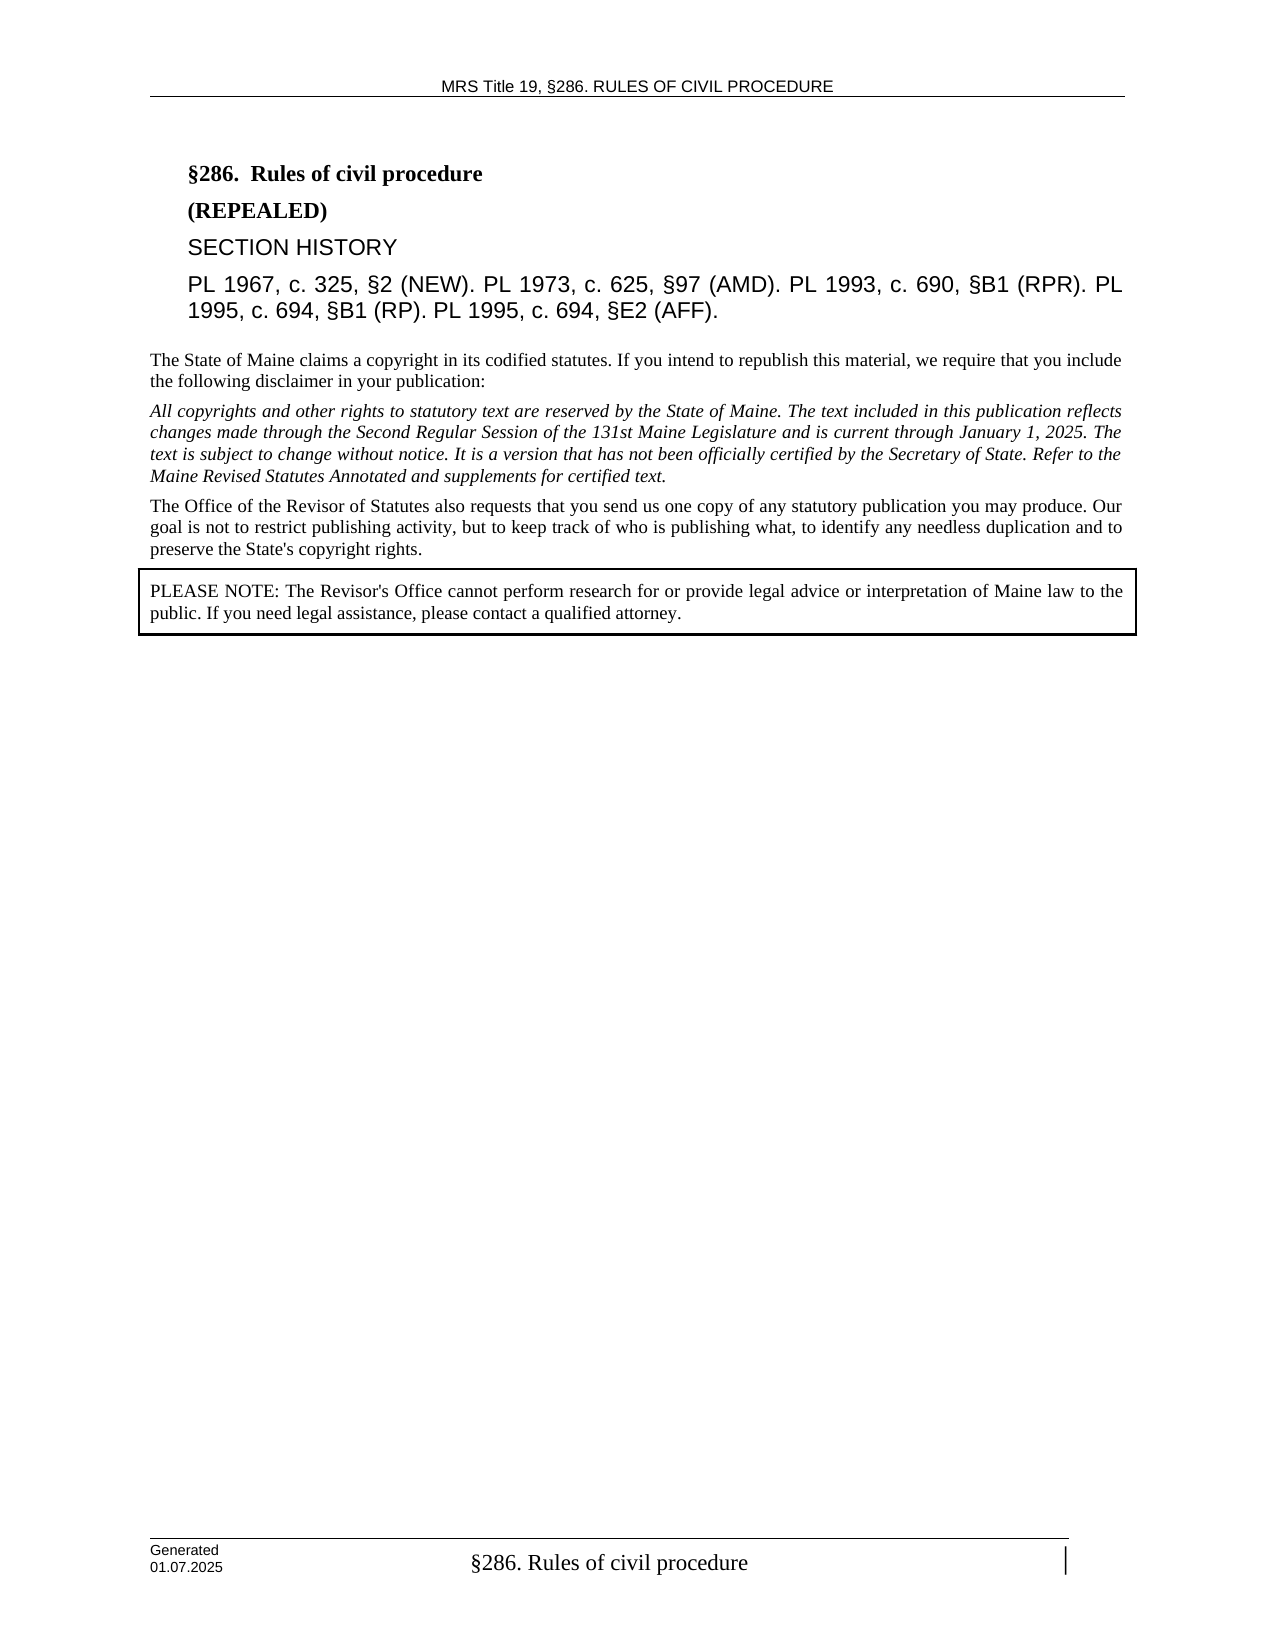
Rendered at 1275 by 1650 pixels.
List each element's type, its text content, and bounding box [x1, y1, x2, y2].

text PL 1967, c. 325, §2 (NEW). PL 1973, c. 625, §97 (AMD). PL 1993, c. 690, §B1 (RPR). PL 1995, c. 694, §B1 (RP). PL 1995, c. 694, §E2 (AFF). [187, 271, 1125, 323]
text PLEASE NOTE: The Revisor's Office cannot perform research for or provide legal advice or interpretation of Maine law to the public. If you need legal assistance, please contact a qualified attorney. [140, 570, 1135, 633]
text §286. Rules of civil procedure [187, 160, 1125, 187]
text The State of Maine claims a copyright in its codified statutes. If you intend to republish this material, we require that you include the following disclaimer in your publication: [150, 348, 1125, 392]
text The Office of the Revisor of Statutes also requests that you send us one copy of any statutory publication you may produce. Our goal is not to restrict publishing activity, but to keep track of who is publishing what, to identify any needless duplication and to preserve the State's copyright rights. [150, 494, 1125, 559]
text All copyrights and other rights to statutory text are reserved by the State of Maine. The text included in this publication reflects changes made through the Second Regular Session of the 131st Maine Legislature and is current through January 1, 2025 . The text is subject to change without notice. It is a version that has not been officially certified by the Secretary of State. Refer to the Maine Revised Statutes Annotated and supplements for certified text. [150, 400, 1125, 486]
text (REPEALED) [187, 197, 1125, 223]
text SECTION HISTORY [187, 234, 1125, 260]
